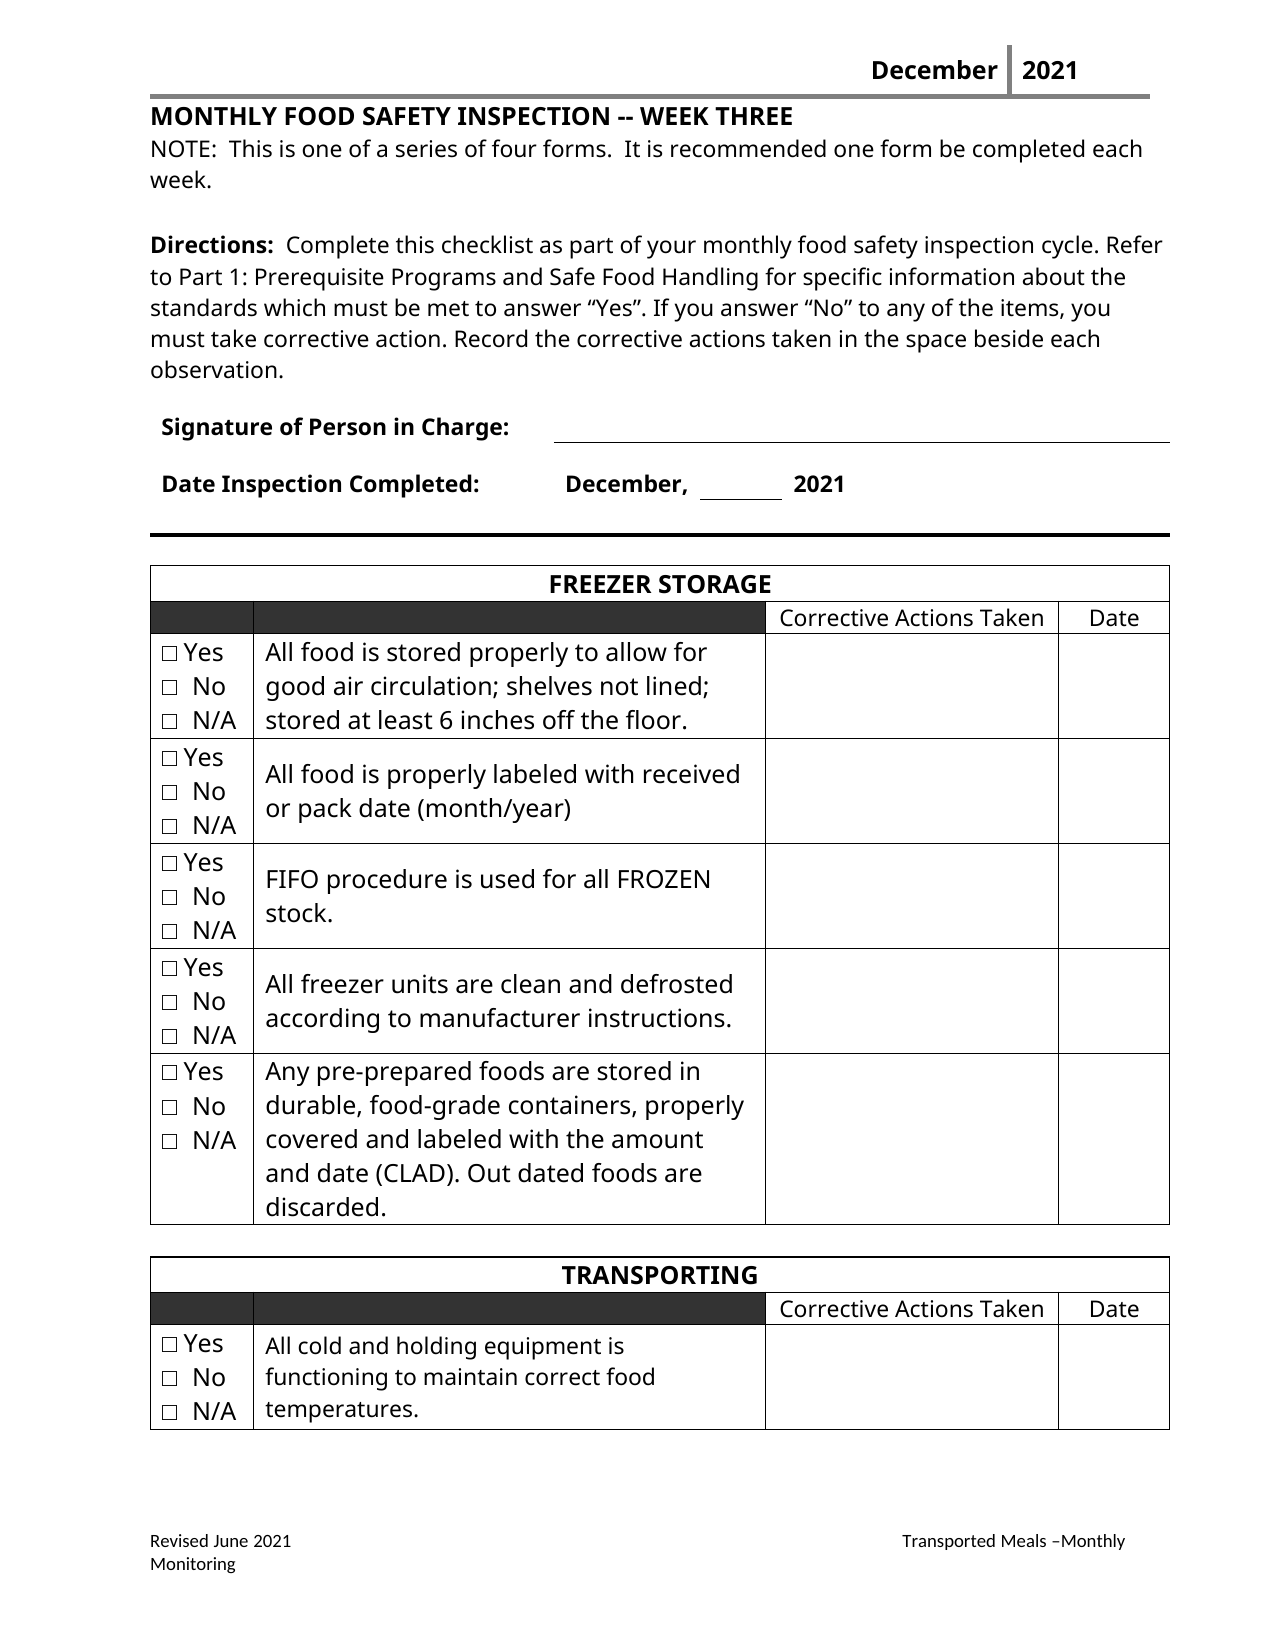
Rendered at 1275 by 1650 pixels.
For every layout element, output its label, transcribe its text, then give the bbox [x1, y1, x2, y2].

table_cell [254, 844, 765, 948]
title NOTE: This is one of a series of four forms. It is recommended one form be completed each week. [150, 133, 1170, 195]
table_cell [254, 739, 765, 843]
title Directions: Complete this checklist as part of your monthly food safety inspection cycle. Refer to Part 1: Prerequisite Programs and Safe Food Handling for specific information about the standards which must be met to answer “Yes”. If you answer “No” to any of the items, you must take corrective action. Record the corrective actions taken in the space beside each observation. [150, 229, 1170, 386]
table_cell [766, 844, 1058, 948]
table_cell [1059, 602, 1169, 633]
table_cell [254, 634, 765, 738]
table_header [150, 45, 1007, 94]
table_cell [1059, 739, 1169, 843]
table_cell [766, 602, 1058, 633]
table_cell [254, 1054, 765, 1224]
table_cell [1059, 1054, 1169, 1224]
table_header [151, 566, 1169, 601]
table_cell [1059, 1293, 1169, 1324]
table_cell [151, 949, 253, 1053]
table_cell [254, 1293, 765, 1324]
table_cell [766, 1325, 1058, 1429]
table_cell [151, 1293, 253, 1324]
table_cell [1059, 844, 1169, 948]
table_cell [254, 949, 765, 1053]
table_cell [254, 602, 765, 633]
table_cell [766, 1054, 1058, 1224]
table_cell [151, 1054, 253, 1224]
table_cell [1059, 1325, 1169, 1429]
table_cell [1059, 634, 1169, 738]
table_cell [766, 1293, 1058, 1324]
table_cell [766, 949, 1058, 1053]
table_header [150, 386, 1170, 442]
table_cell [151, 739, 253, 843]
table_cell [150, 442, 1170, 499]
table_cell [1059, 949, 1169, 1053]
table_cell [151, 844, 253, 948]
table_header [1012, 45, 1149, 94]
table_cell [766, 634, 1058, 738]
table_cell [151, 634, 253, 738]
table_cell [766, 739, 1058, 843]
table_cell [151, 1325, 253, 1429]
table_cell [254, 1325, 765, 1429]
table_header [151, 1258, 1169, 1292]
title MONTHLY SAFETY INSPECTION -- WEEK THREE [150, 99, 1170, 133]
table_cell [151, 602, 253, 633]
